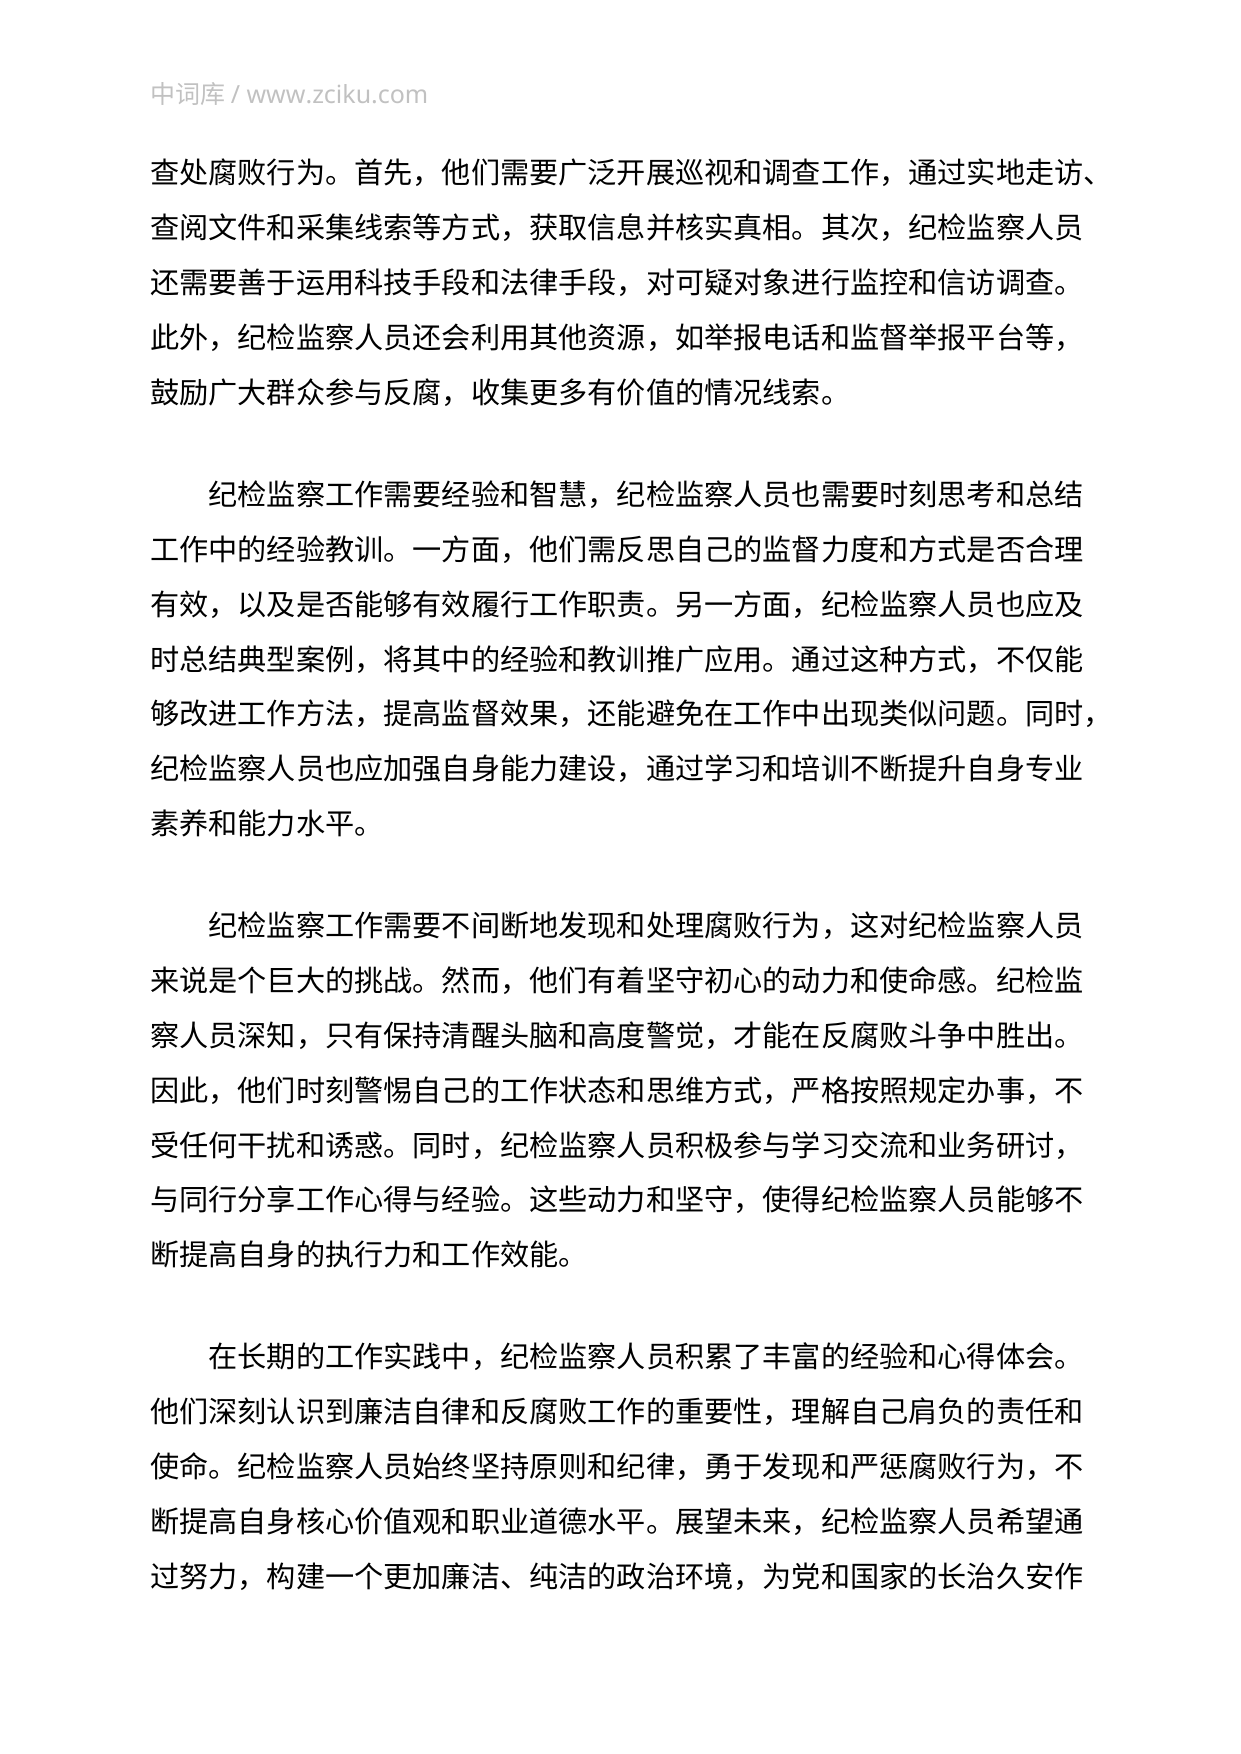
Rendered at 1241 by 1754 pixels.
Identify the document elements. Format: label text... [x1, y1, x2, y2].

text 纪检监察工作需要经验和智慧，纪检监察人员也需要时刻思考和总结工作中的经验教训。一方面，他们需反思自己的监督力度和方式是否合理有效，以及是否能够有效履行工作职责。另一方面，纪检监察人员也应及时总结典型案例，将其中的经验和教训推广应用。通过这种方式，不仅能够改进工作方法，提高监督效果，还能避免在工作中出现类似问题。同时，纪检监察人员也应加强自身能力建设，通过学习和培训不断提升自身专业素养和能力水平。 [150, 471, 1090, 843]
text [150, 1334, 1090, 1596]
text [150, 150, 1090, 412]
text 纪检监察工作需要不间断地发现和处理腐败行为，这对纪检监察人员来说是个巨大的挑战。然而，他们有着坚守初心的动力和使命感。纪检监察人员深知，只有保持清醒头脑和高度警觉，才能在反腐败斗争中胜出。因此，他们时刻警惕自己的工作状态和思维方式，严格按照规定办事，不受任何干扰和诱惑。同时，纪检监察人员积极参与学习交流和业务研讨，与同行分享工作心得与经验。这些动力和坚守，使得纪检监察人员能够不断提高自身的执行力和工作效能。 [150, 902, 1090, 1274]
